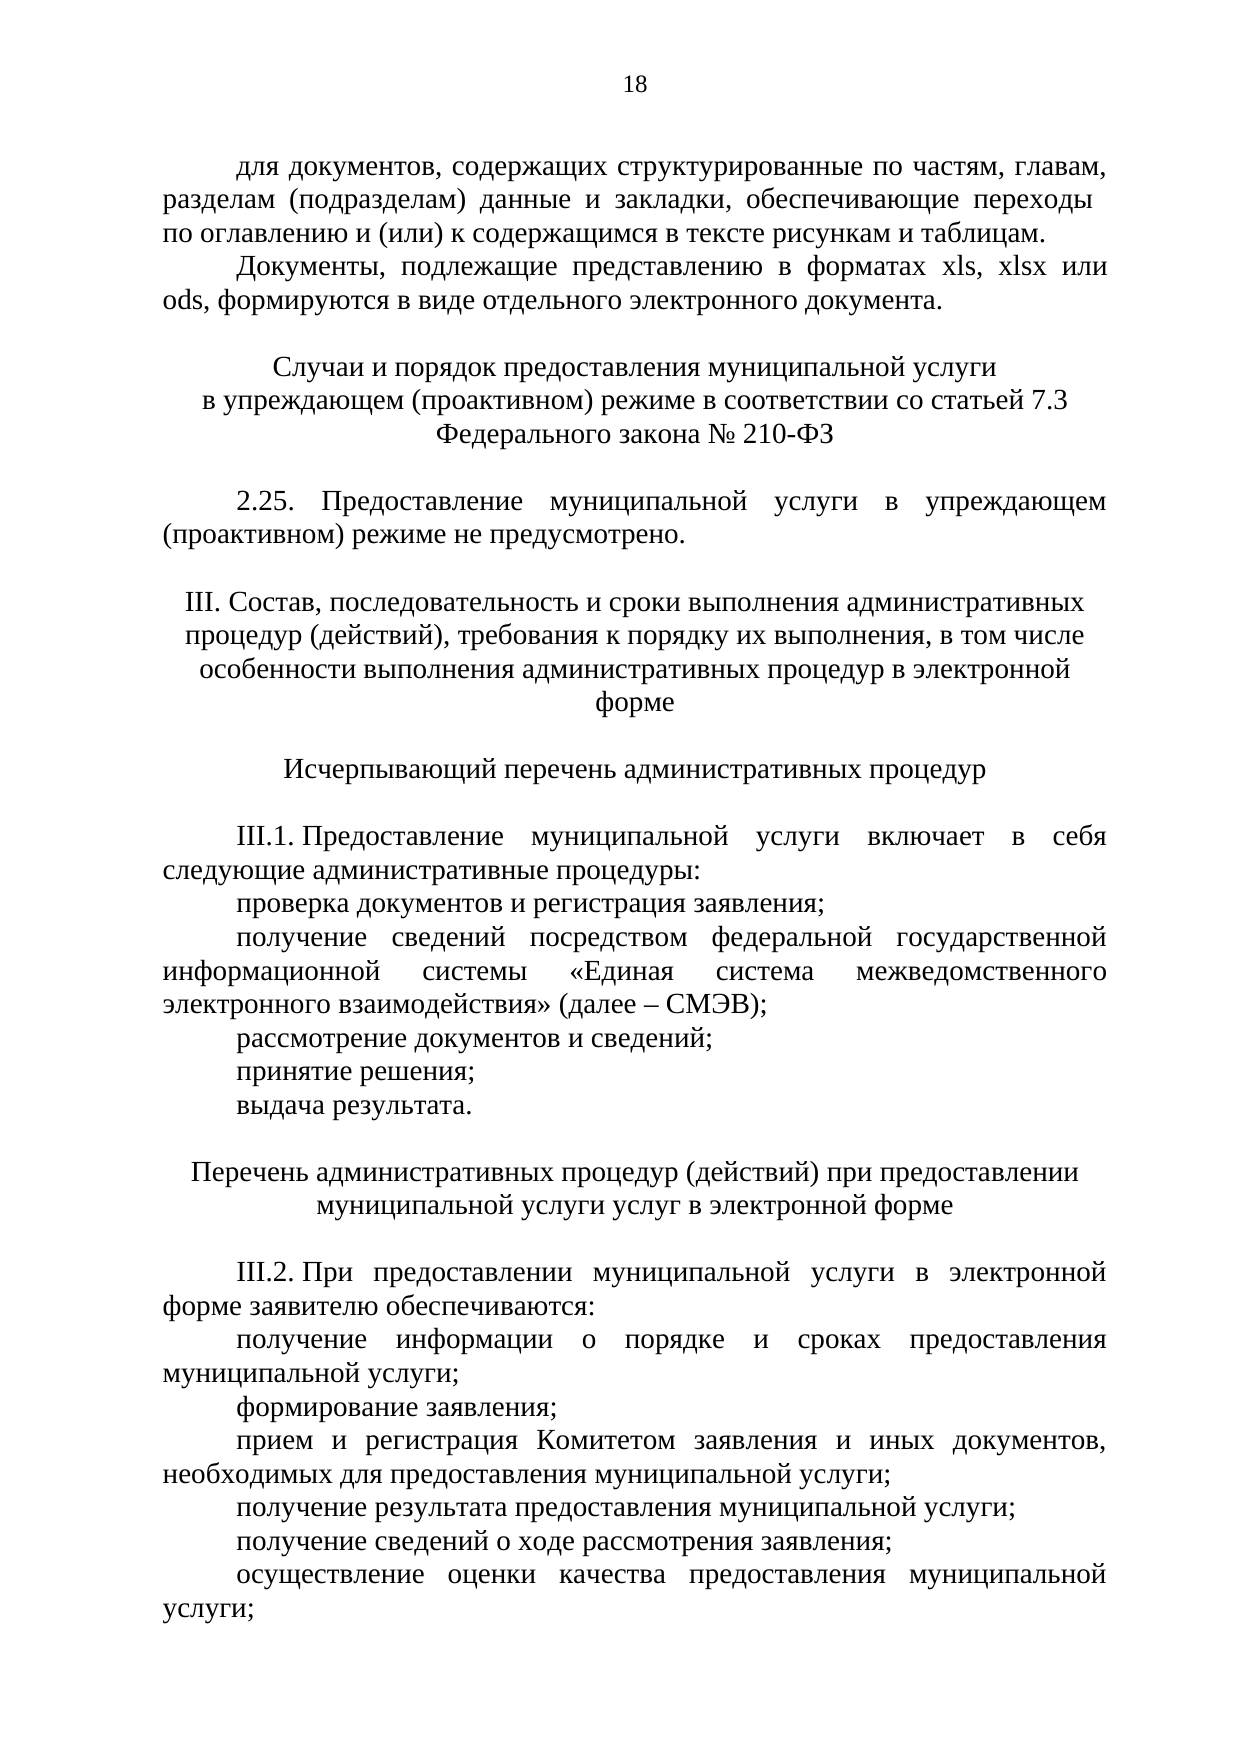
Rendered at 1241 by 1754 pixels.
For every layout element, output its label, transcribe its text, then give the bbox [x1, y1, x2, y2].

list Состав, последовательность и сроки выполнения административных процедур (действий), требования к порядку их выполнения, в том числе особенности выполнения административных процедур в электронной форме [162, 584, 1107, 718]
text получение результата предоставления муниципальной услуги; [162, 1489, 1107, 1523]
text 2.25. Предоставление муниципальной услуги в упреждающем (проактивном) режиме не предусмотрено. [162, 483, 1107, 550]
text выдача результата. [162, 1087, 1107, 1120]
list При предоставлении муниципальной услуги в электронной форме заявителю обеспечиваются: [162, 1254, 1107, 1322]
text Перечень административных процедур (действий) при предоставлении муниципальной услуги услуг в электронной форме [162, 1154, 1107, 1221]
text получение сведений о ходе рассмотрения заявления; [162, 1523, 1107, 1556]
text формирование заявления; [162, 1389, 1107, 1422]
text получение сведений посредством федеральной государственной информационной системы «Единая система межведомственного электронного взаимодействия» (далее – СМЭВ); [162, 919, 1107, 1020]
text прием и регистрация Комитетом заявления и иных документов, необходимых для предоставления муниципальной услуги; [162, 1422, 1107, 1489]
text осуществление оценки качества предоставления муниципальной услуги; [162, 1556, 1107, 1623]
text рассмотрение документов и сведений; [162, 1020, 1107, 1053]
list Предоставление муниципальной услуги включает в себя следующие административные процедуры: [162, 818, 1107, 886]
text Случаи и порядок предоставления муниципальной услуги [162, 349, 1107, 382]
text для документов, содержащих структурированные по частям, главам, разделам (подразделам) данные и закладки, обеспечивающие переходы по оглавлению и (или) к содержащимся в тексте рисункам и таблицам. [162, 148, 1107, 248]
text Документы, подлежащие представлению в форматах xls, xlsx или ods, формируются в виде отдельного электронного документа. [162, 248, 1107, 315]
text принятие решения; [162, 1053, 1107, 1087]
text в упреждающем (проактивном) режиме в соответствии со статьей 7.3 Федерального закона № 210-ФЗ [162, 382, 1107, 449]
text Исчерпывающий перечень административных процедур [162, 751, 1107, 785]
text получение информации о порядке и сроках предоставления муниципальной услуги; [162, 1322, 1107, 1389]
text проверка документов и регистрация заявления; [162, 886, 1107, 919]
